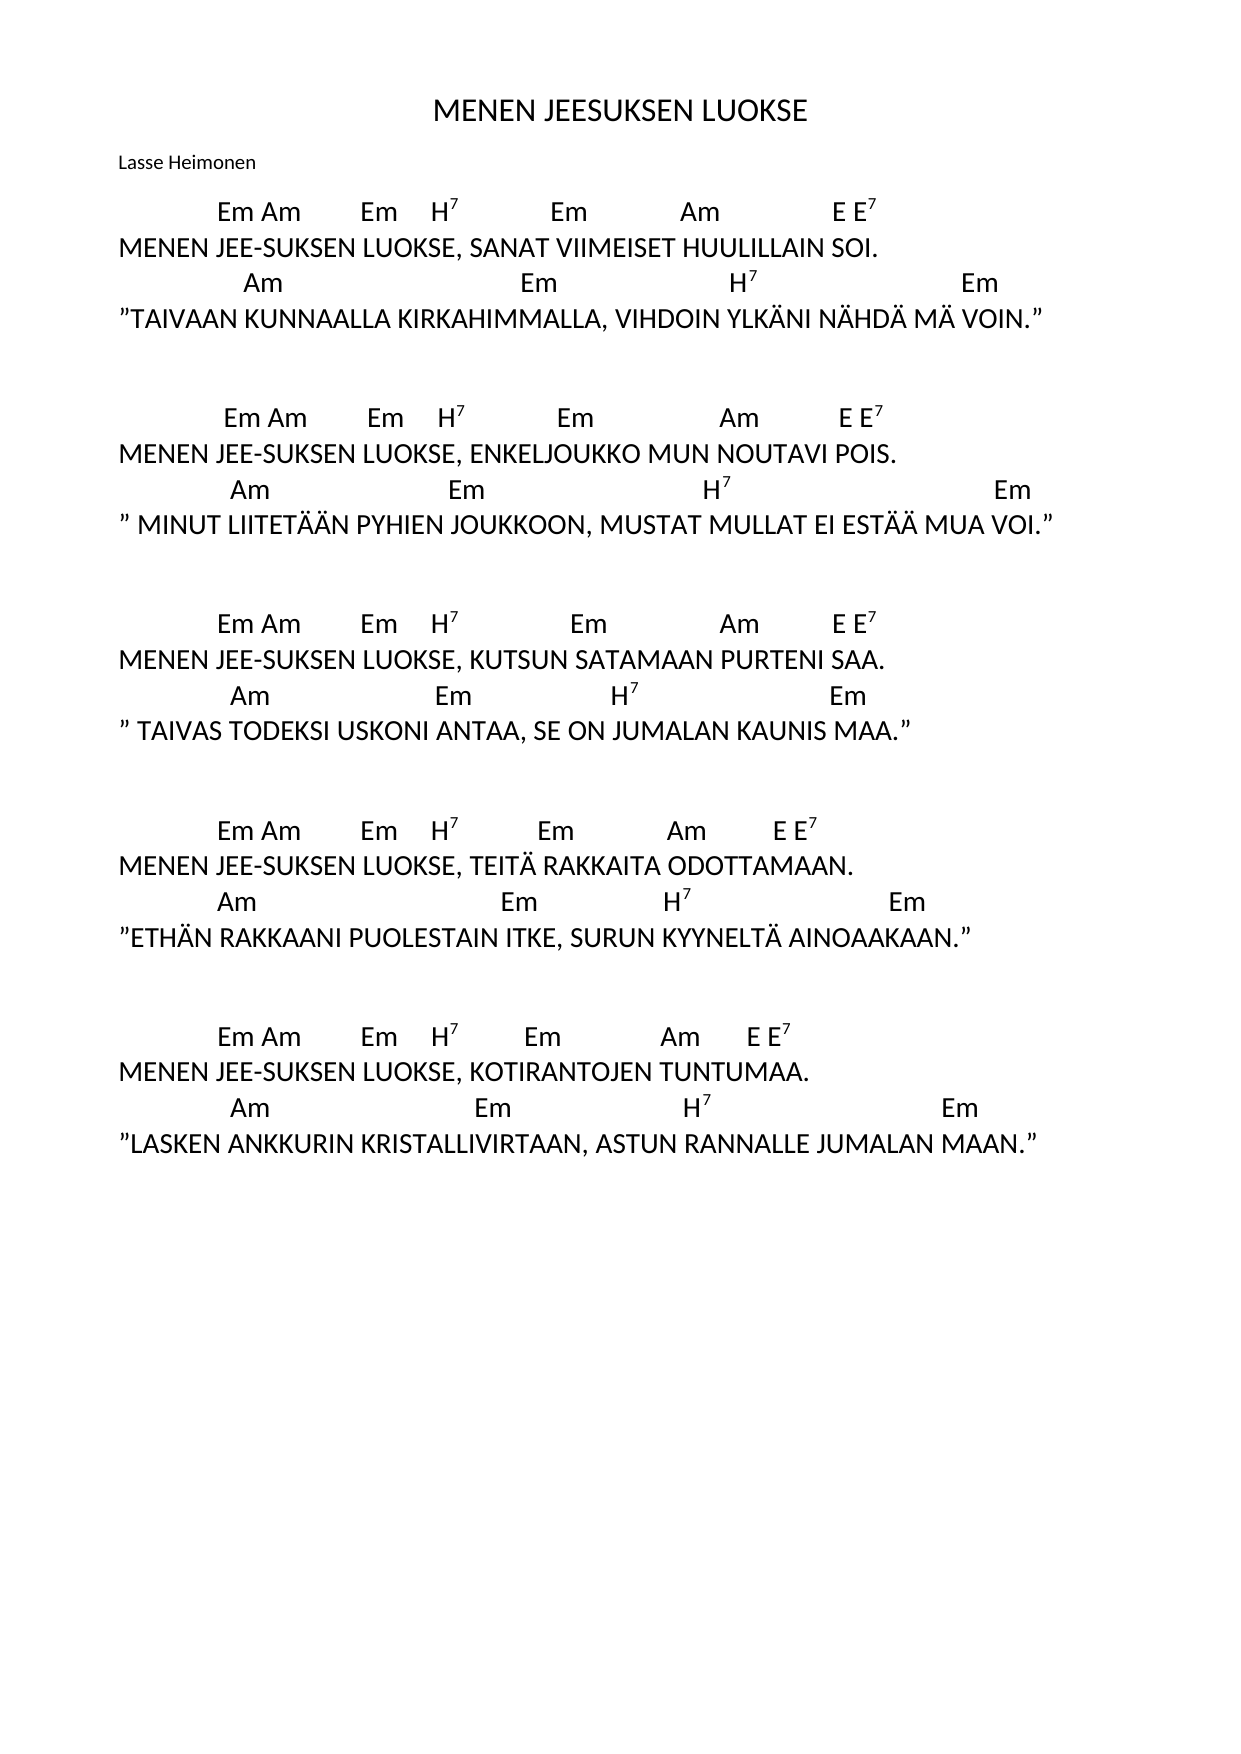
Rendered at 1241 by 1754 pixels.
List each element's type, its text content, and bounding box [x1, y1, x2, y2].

text Em Am Em H7 Em Am E E7 Menen Jee-suksen luokse, kutsun satamaan purteni saa. [118, 606, 1122, 677]
text Am Em H7 Em ” Minut liitetään pyhien joukkoon, mustat mullat ei estää mua voi.” [118, 471, 1122, 570]
text Am Em H7 Em ” Taivas todeksi uskoni antaa, se on Jumalan kaunis maa.” [118, 677, 1122, 776]
text Em Am Em H7 Em Am E E7 Menen Jee-suksen luokse, enkeljoukko mun noutavi pois. [118, 399, 1122, 471]
text Am Em H7 Em ”Ethän rakkaani puolestain itke, surun kyyneltä ainoaakaan.” [118, 883, 1122, 982]
text Menen Jee-suksen luokse, kotirantojen tuntumaa. [118, 1053, 1122, 1089]
text Em Am Em H7 Em Am E E7 [118, 193, 1122, 229]
text Em Am Em H7 Em Am E E7 [118, 1018, 1122, 1053]
text Lasse Heimonen [118, 149, 1122, 175]
text Am Em H7 Em ”Lasken ankkurin Kristallivirtaan, astun rannalle Jumalan maan.” [118, 1089, 1122, 1160]
text Menen Jee-suksen luokse, sanat viimeiset huulillain soi. [118, 229, 1122, 264]
text Am Em H7 Em ”Taivaan kunnaalla kirkahimmalla, vihdoin ylkäni nähdä mä voin.” [118, 264, 1122, 364]
text MENEN JEESUKSEN LUOKSE [118, 89, 1122, 129]
text Em Am Em H7 Em Am E E7 Menen Jee-suksen luokse, teitä rakkaita odottamaan. [118, 812, 1122, 883]
